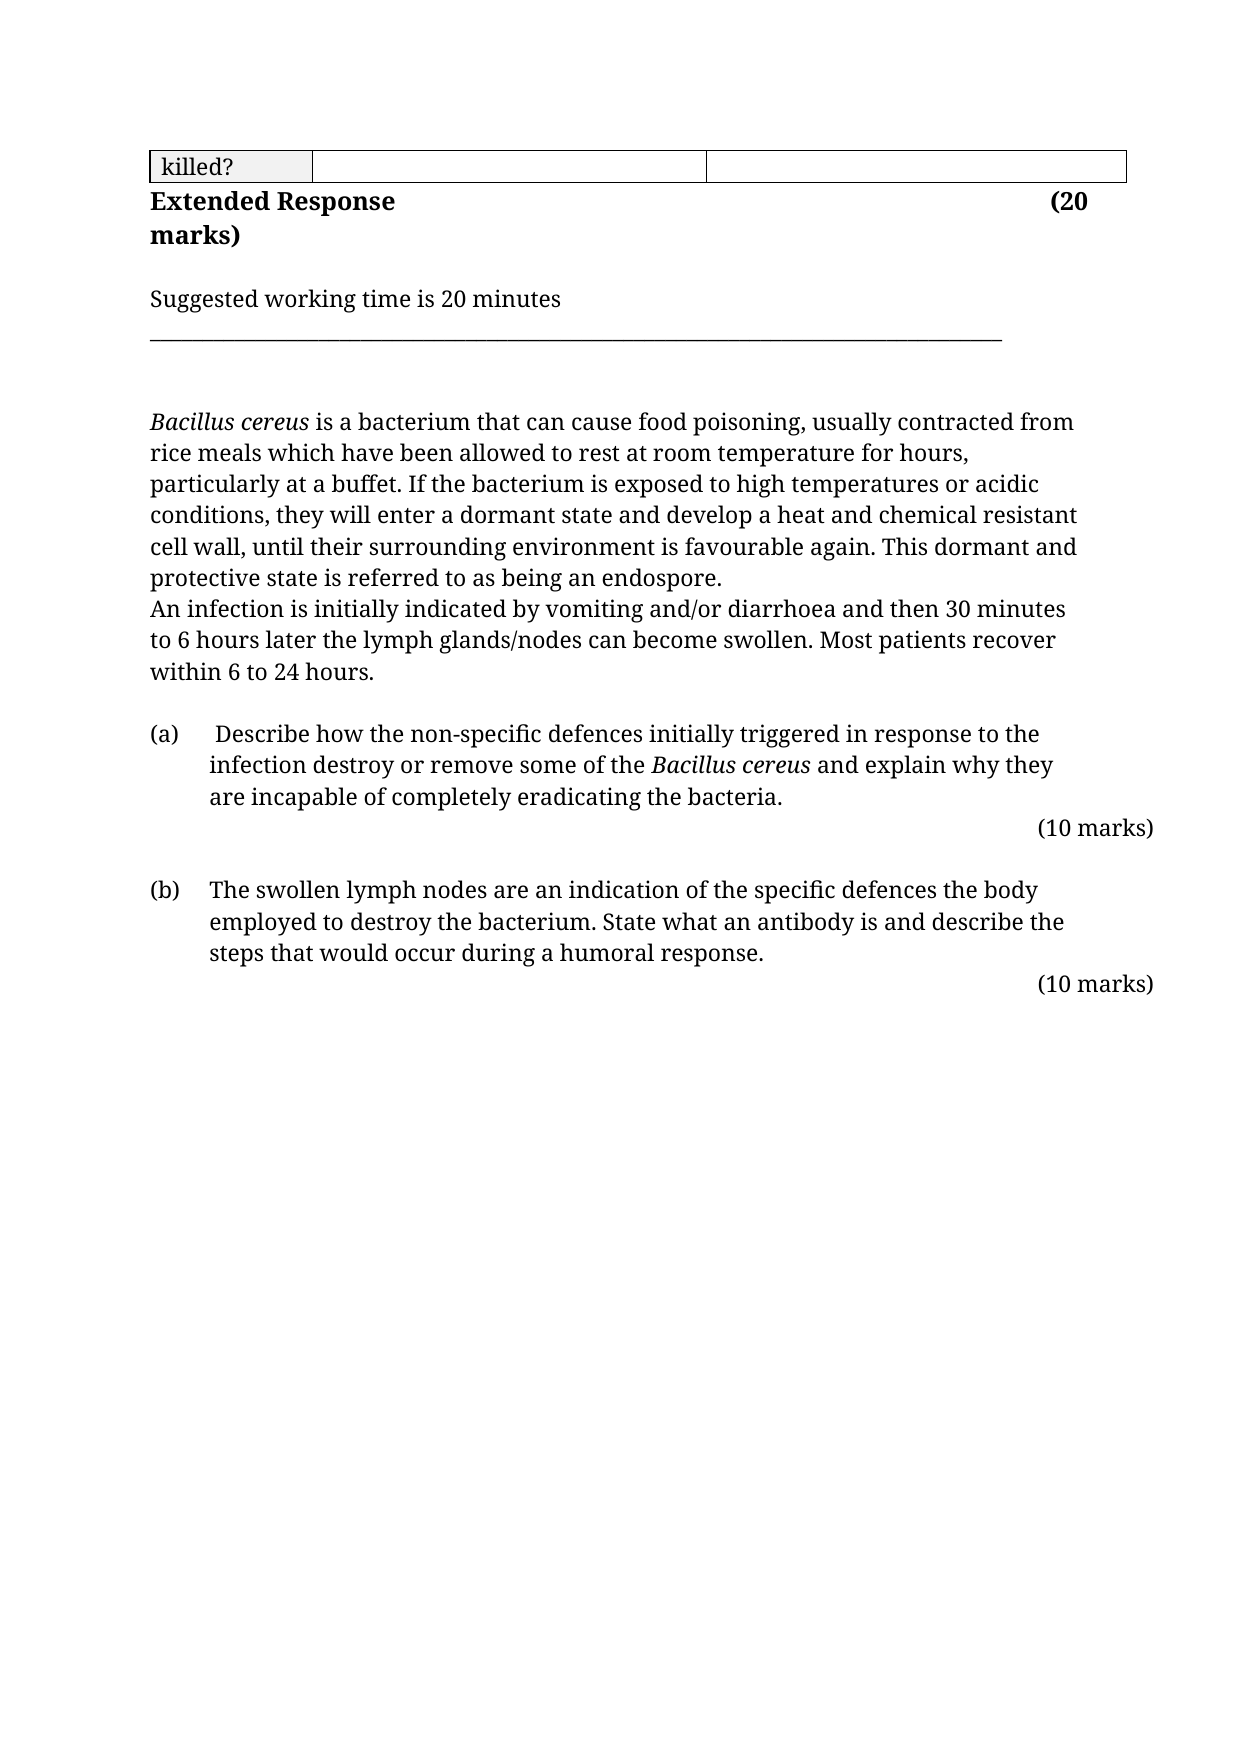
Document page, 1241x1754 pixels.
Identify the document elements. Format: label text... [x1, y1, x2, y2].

text _________________________________________________________________________________ [150, 314, 1090, 345]
text Extended Response (20 marks) [150, 183, 1090, 251]
list (b) The swollen lymph nodes are an indication of the specific defences the body employed to destroy the bacterium. State what an antibody is and describe the steps that would occur during a humoral response. [150, 874, 1090, 968]
list Bacillus cereus is a bacterium that can cause food poisoning, usually contracted from rice meals which have been allowed to rest at room temperature for hours, particularly at a buffet. If the bacterium is exposed to high temperatures or acidic conditions, they will enter a dormant state and develop a heat and chemical resistant cell wall, until their surrounding environment is favourable again. This dormant and protective state is referred to as being an endospore. [150, 406, 1090, 593]
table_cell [151, 151, 312, 182]
table_cell [707, 151, 1126, 182]
table_cell [313, 151, 706, 182]
list (10 marks) [209, 812, 1090, 843]
list (10 marks) [209, 968, 1090, 999]
list An infection is initially indicated by vomiting and/or diarrhoea and then 30 minutes to 6 hours later the lymph glands/nodes can become swollen. Most patients recover within 6 to 24 hours. [150, 593, 1090, 687]
list Describe how the non-specific defences initially triggered in response to the infection destroy or remove some of the Bacillus cereus and explain why they are incapable of completely eradicating the bacteria. [150, 718, 1090, 812]
text Suggested working time is 20 minutes [150, 283, 1090, 314]
